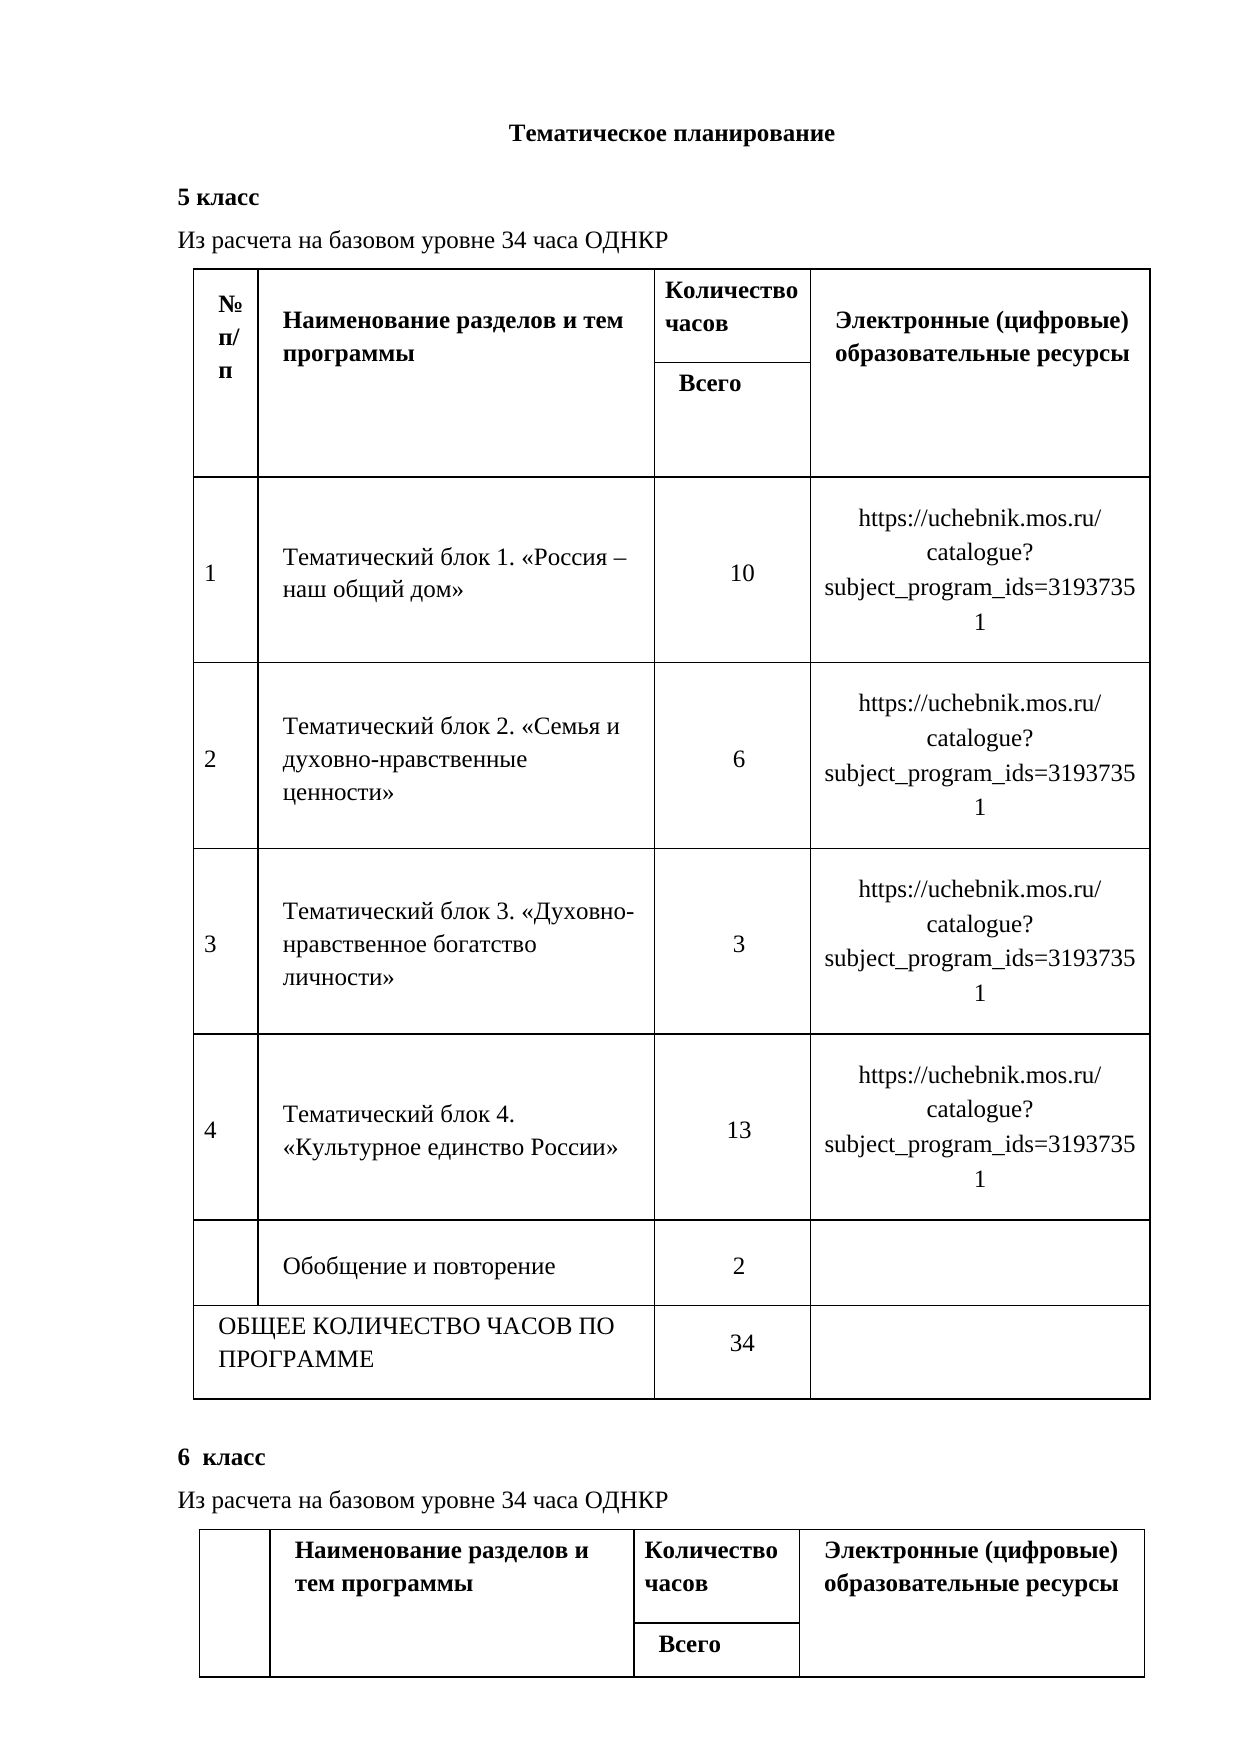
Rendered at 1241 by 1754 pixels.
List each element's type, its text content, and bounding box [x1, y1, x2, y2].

table_cell 2 [194, 663, 257, 847]
table_cell Тематический блок 4. «Культурное единство России» [259, 1035, 654, 1219]
text Тематическое планирование [177, 118, 1167, 147]
text Из расчета на базовом уровне 34 часа ОДНКР [177, 1486, 1167, 1514]
table_header Количество часов [635, 1530, 799, 1622]
table_cell https://uchebnik.mos.ru/catalogue?subject_program_ids=31937351 [811, 1035, 1149, 1219]
table_cell Тематический блок 3. «Духовно-нравственное богатство личности» [259, 849, 654, 1033]
table_cell https://uchebnik.mos.ru/catalogue?subject_program_ids=31937351 [811, 849, 1149, 1033]
table_cell Всего [655, 363, 810, 476]
table_cell 1 [194, 478, 257, 662]
table_cell 3 [194, 849, 257, 1033]
table_header [200, 1530, 269, 1676]
table_cell Тематический блок 2. «Семья и духовно-нравственные ценности» [259, 663, 654, 847]
table_cell 10 [655, 478, 810, 662]
table_cell [811, 1306, 1149, 1398]
table_cell Тематический блок 1. «Россия – наш общий дом» [259, 478, 654, 662]
table_cell ОБЩЕЕ КОЛИЧЕСТВО ЧАСОВ ПО ПРОГРАММЕ [194, 1306, 654, 1398]
table_header Электронные (цифровые) образовательные ресурсы [800, 1530, 1144, 1676]
table_cell 13 [655, 1035, 810, 1219]
table_cell https://uchebnik.mos.ru/catalogue?subject_program_ids=31937351 [811, 478, 1149, 662]
table_header Наименование разделов и тем программы [271, 1530, 633, 1676]
table_header Количество часов [655, 270, 810, 362]
table_cell 34 [655, 1306, 810, 1398]
table_header № п/п [194, 270, 257, 476]
text Из расчета на базовом уровне 34 часа ОДНКР [177, 225, 1167, 254]
table_cell [811, 1221, 1149, 1304]
table_cell Всего [635, 1624, 799, 1676]
table_header Наименование разделов и тем программы [259, 270, 654, 476]
text 5 класс [177, 182, 1167, 211]
table_cell 3 [655, 849, 810, 1033]
table_header Электронные (цифровые) образовательные ресурсы [811, 270, 1149, 476]
table_cell Обобщение и повторение [259, 1221, 654, 1304]
text 6 класс [177, 1442, 1167, 1471]
table_cell 2 [655, 1221, 810, 1304]
table_cell https://uchebnik.mos.ru/catalogue?subject_program_ids=31937351 [811, 663, 1149, 847]
table_cell 4 [194, 1035, 257, 1219]
table_cell [194, 1221, 257, 1304]
table_cell 6 [655, 663, 810, 847]
